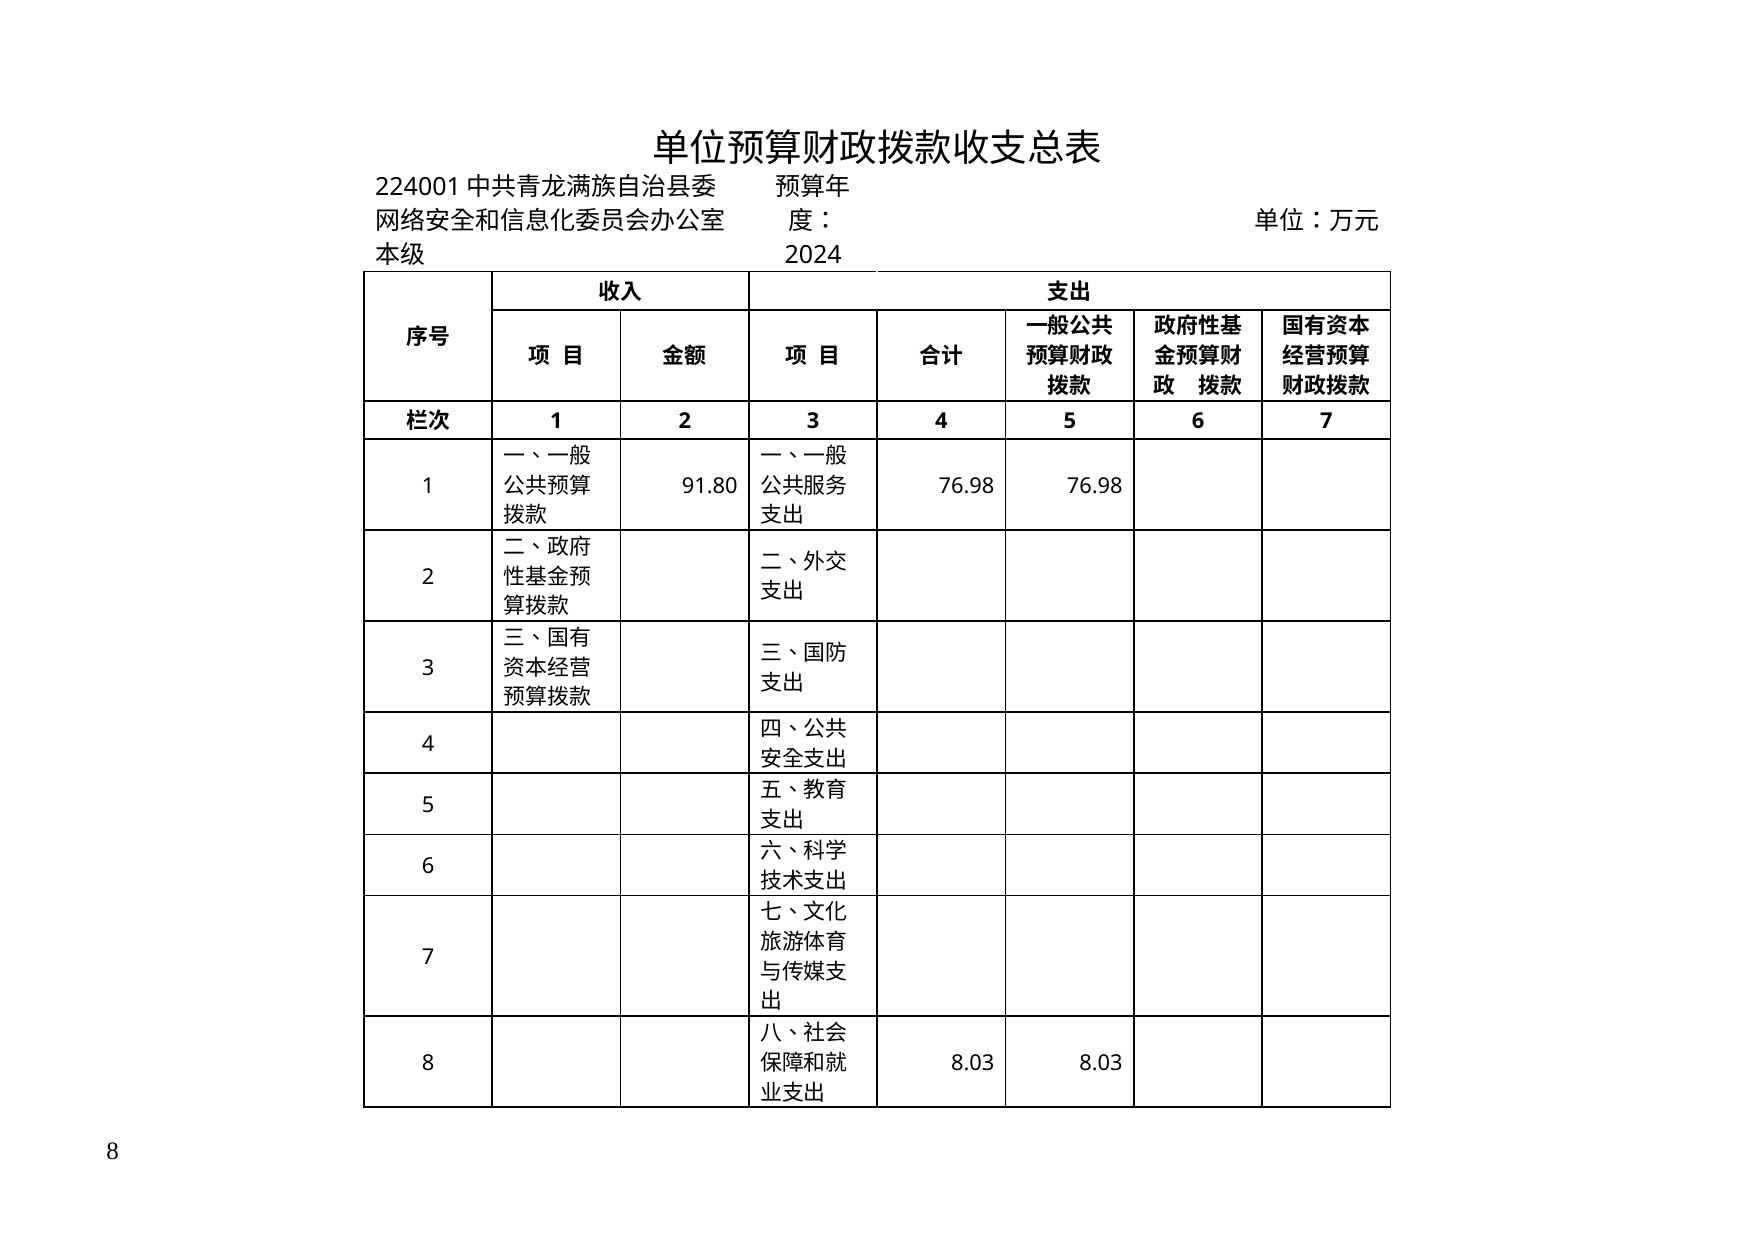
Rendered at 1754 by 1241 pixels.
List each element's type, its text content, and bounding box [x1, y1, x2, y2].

table_cell [493, 774, 620, 833]
table_cell 4 [365, 713, 491, 772]
table_header 224001中共青龙满族自治县委网络安全和信息化委员会办公室本级 [365, 168, 748, 271]
table_cell [1135, 896, 1261, 1015]
table_cell [621, 713, 748, 772]
table_cell [878, 622, 1005, 711]
table_cell 4 [878, 402, 1005, 438]
table_cell [1263, 774, 1390, 833]
table_cell 四、公共安全支出 [750, 713, 876, 772]
table_cell 5 [1006, 402, 1133, 438]
table_cell 五、教育支出 [750, 774, 876, 833]
table_cell [621, 531, 748, 620]
table_cell 收入 [493, 272, 748, 309]
table_cell 6 [1135, 402, 1261, 438]
table_cell 金额 [621, 311, 748, 400]
table_cell 序号 [365, 272, 491, 400]
table_cell [878, 835, 1005, 894]
table_cell [1263, 713, 1390, 772]
table_cell [493, 896, 620, 1015]
table_cell [1135, 531, 1261, 620]
table_cell 三、国有资本经营预算拨款 [493, 622, 620, 711]
table_cell 项 目 [750, 311, 876, 400]
table_cell 2 [365, 531, 491, 620]
table_cell [1135, 622, 1261, 711]
table_cell [878, 531, 1005, 620]
table_cell [878, 713, 1005, 772]
table_cell [621, 1017, 748, 1106]
table_cell [1135, 713, 1261, 772]
table_cell 1 [493, 402, 620, 438]
table_cell [1006, 896, 1133, 1015]
table_cell [1263, 440, 1390, 529]
table_cell 二、政府性基金预算拨款 [493, 531, 620, 620]
table_cell 6 [365, 835, 491, 894]
table_cell 六、科学技术支出 [750, 835, 876, 894]
table_cell 合计 [878, 311, 1005, 400]
table_cell 七、文化旅游体育与传媒支出 [750, 896, 876, 1015]
table_cell [621, 622, 748, 711]
table_cell 八、社会保障和就业支出 [750, 1017, 876, 1106]
table_header 预算年度：2024 [750, 168, 876, 271]
table_cell 国有资本经营预算财政拨款 [1263, 311, 1390, 400]
table_header 单位：万元 [878, 168, 1390, 271]
table_cell [621, 774, 748, 833]
table_cell 二、外交支出 [750, 531, 876, 620]
table_cell 8 [365, 1017, 491, 1106]
table_cell [621, 896, 748, 1015]
table_cell [1135, 1017, 1261, 1106]
table_cell [493, 713, 620, 772]
table_cell 7 [1263, 402, 1390, 438]
table_cell [621, 835, 748, 894]
table_cell [1135, 440, 1261, 529]
table_cell 支出 [750, 272, 1390, 309]
table_cell [1263, 531, 1390, 620]
table_cell [1263, 896, 1390, 1015]
table_cell 76.98 [1006, 440, 1133, 529]
table_cell 5 [365, 774, 491, 833]
table_cell [1006, 774, 1133, 833]
table_cell 91.80 [621, 440, 748, 529]
table_cell [1006, 713, 1133, 772]
table_cell [1263, 622, 1390, 711]
table_cell [1263, 835, 1390, 894]
table_cell 一、一般公共服务支出 [750, 440, 876, 529]
table_cell 76.98 [878, 440, 1005, 529]
table_cell 政府性基金预算财政 拨款 [1135, 311, 1261, 400]
table_cell 1 [365, 440, 491, 529]
table_cell 栏次 [365, 402, 491, 438]
table_cell [1263, 1017, 1390, 1106]
table_cell [493, 1017, 620, 1106]
table_cell 8.03 [878, 1017, 1005, 1106]
table_cell [493, 835, 620, 894]
table_cell [1006, 622, 1133, 711]
table_cell [878, 896, 1005, 1015]
text 单位预算财政拨款收支总表 [106, 142, 1648, 167]
table_cell 项 目 [493, 311, 620, 400]
table_cell [1006, 531, 1133, 620]
table_cell 7 [365, 896, 491, 1015]
table_cell [1006, 835, 1133, 894]
table_cell [1135, 774, 1261, 833]
table_cell [878, 774, 1005, 833]
table_cell 8.03 [1006, 1017, 1133, 1106]
table_cell 一、一般公共预算拨款 [493, 440, 620, 529]
table_cell 一般公共预算财政拨款 [1006, 311, 1133, 400]
table_cell 2 [621, 402, 748, 438]
table_cell 3 [365, 622, 491, 711]
table_cell 3 [750, 402, 876, 438]
table_cell 三、国防支出 [750, 622, 876, 711]
table_cell [1135, 835, 1261, 894]
